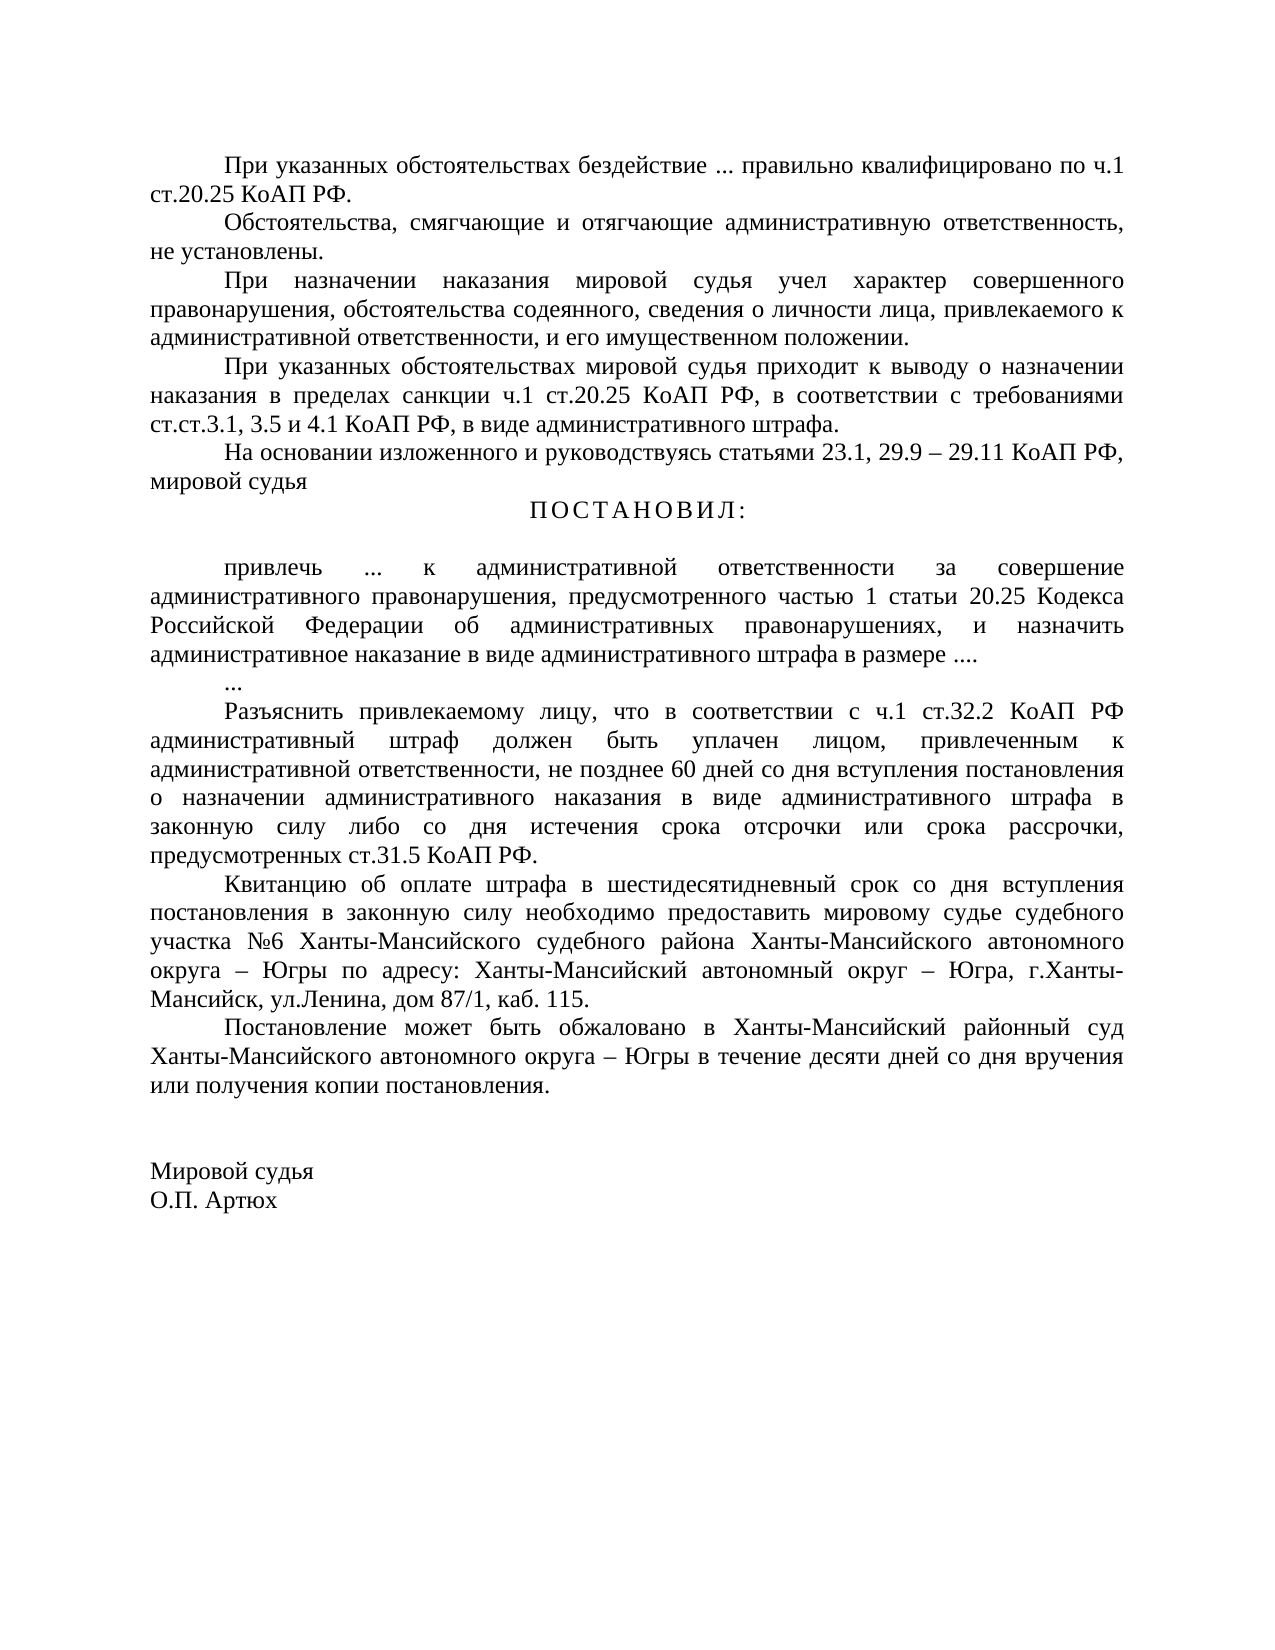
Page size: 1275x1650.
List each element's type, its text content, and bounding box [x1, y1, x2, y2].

text При назначении наказания мировой судья учел характер совершенного правонарушения, обстоятельства содеянного, сведения о личности лица, привлекаемого к административной ответственности, и его имущественном положении. [150, 265, 1125, 351]
text Мировой судья О.П. Артюх [150, 1156, 1125, 1214]
text При указанных обстоятельствах мировой судья приходит к выводу о назначении наказания в пределах санкции ч.1 ст.20.25 КоАП РФ, в соответствии с требованиями ст.ст.3.1, 3.5 и 4.1 КоАП РФ, в виде административного штрафа. [150, 351, 1125, 437]
text ... [150, 667, 1125, 696]
text Постановление может быть обжаловано в Ханты-Мансийский районный суд Ханты-Мансийского автономного округа – Югры в течение десяти дней со дня вручения или получения копии постановления. [150, 1012, 1125, 1099]
text Обстоятельства, смягчающие и отягчающие административную ответственность, не установлены. [150, 207, 1125, 265]
text Разъяснить привлекаемому лицу, что в соответствии с ч.1 ст.32.2 КоАП РФ административный штраф должен быть уплачен лицом, привлеченным к административной ответственности, не позднее 60 дней со дня вступления постановления о назначении административного наказания в виде административного штрафа в законную силу либо со дня истечения срока отсрочки или срока рассрочки, предусмотренных ст.31.5 КоАП РФ. [150, 696, 1125, 869]
text При указанных обстоятельствах бездействие ... правильно квалифицировано по ч.1 ст.20.25 КоАП РФ. [150, 150, 1125, 207]
text Квитанцию об оплате штрафа в шестидесятидневный срок со дня вступления постановления в законную силу необходимо предоставить мировому судье судебного участка №6 Ханты-Мансийского судебного района Ханты-Мансийского автономного округа – Югры по адресу: Ханты-Мансийский автономный округ – Югра, г.Ханты-Мансийск, ул.Ленина, дом 87/1, каб. 115. [150, 869, 1125, 1012]
text привлечь ... к административной ответственности за совершение административного правонарушения, предусмотренного частью 1 статьи 20.25 Кодекса Российской Федерации об административных правонарушениях, и назначить административное наказание в виде административного штрафа в размере .... [150, 552, 1125, 667]
text На основании изложенного и руководствуясь статьями 23.1, 29.9 – 29.11 КоАП РФ, мировой судья [150, 437, 1125, 495]
text ПОСТАНОВИЛ: [150, 495, 1125, 524]
